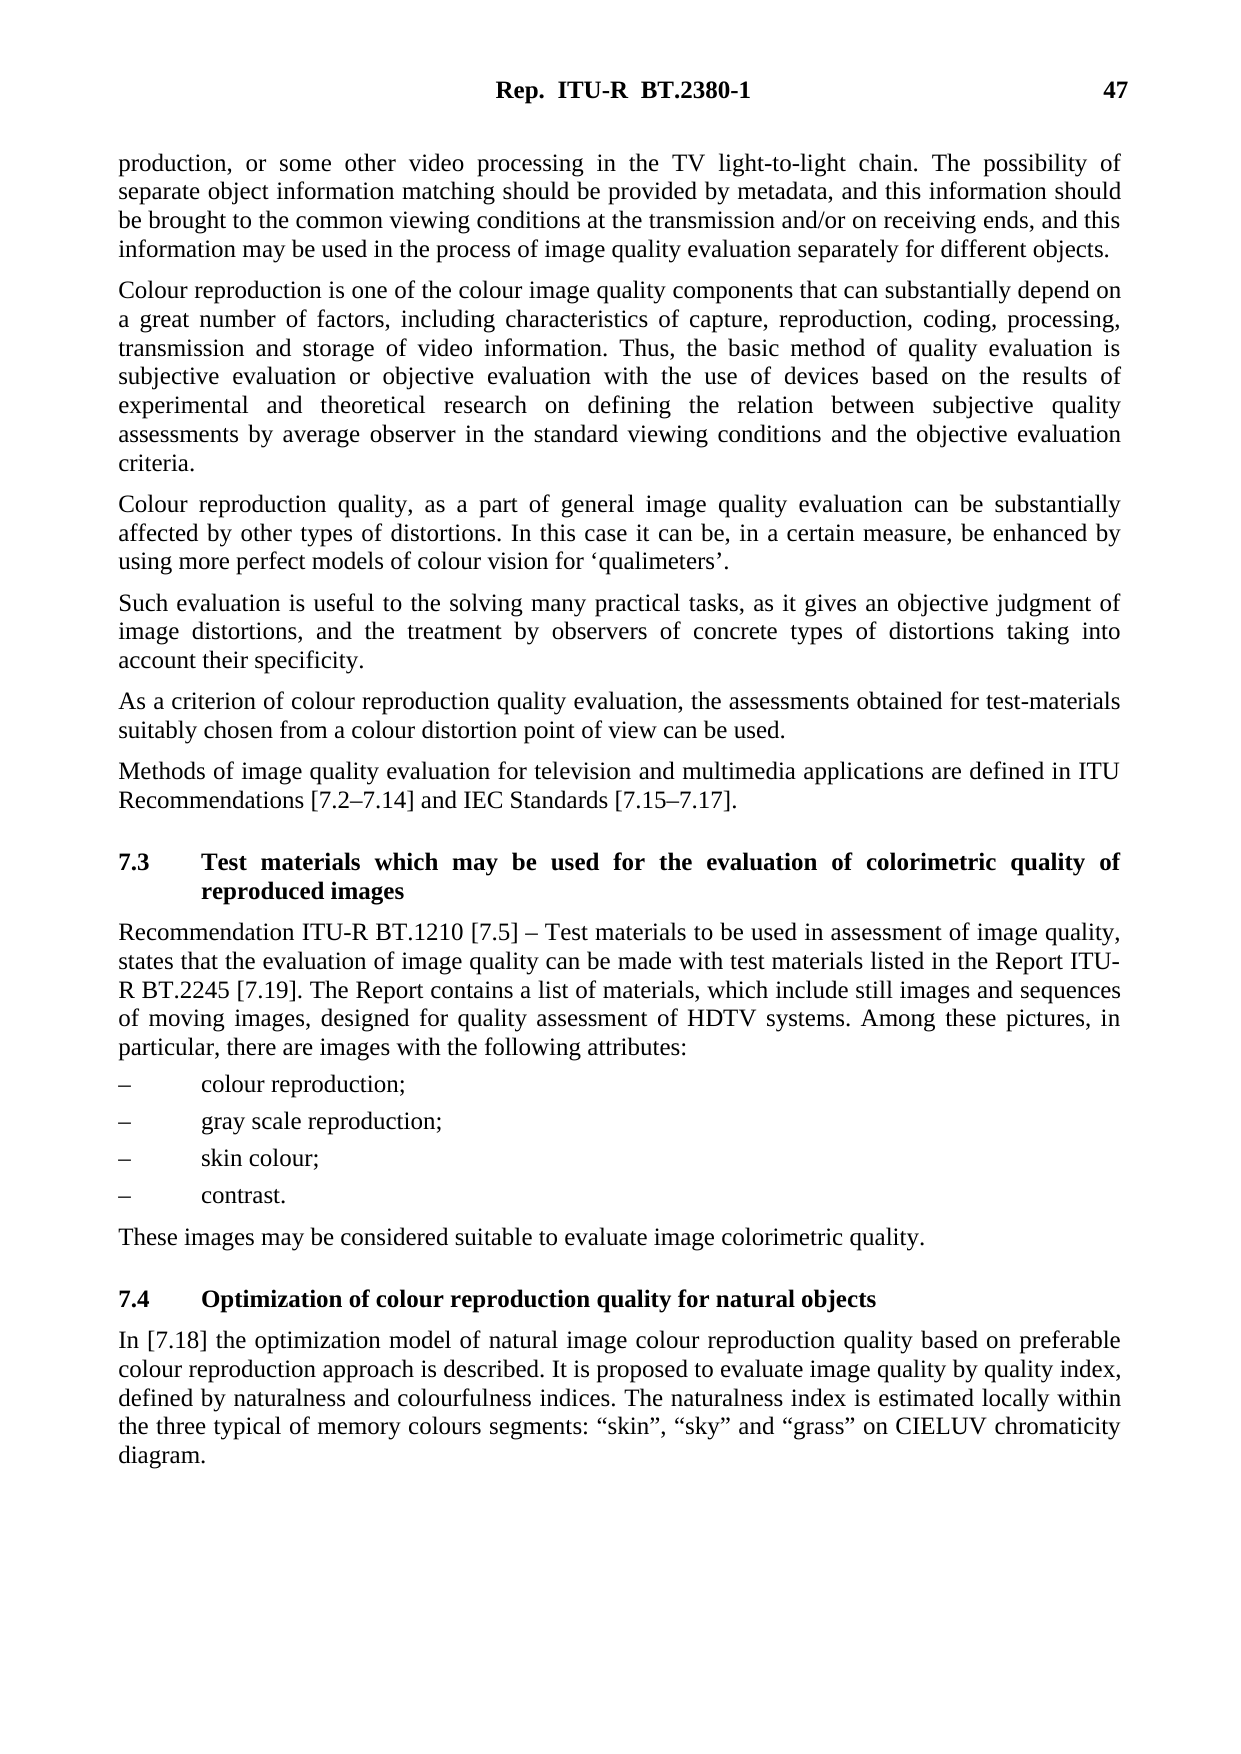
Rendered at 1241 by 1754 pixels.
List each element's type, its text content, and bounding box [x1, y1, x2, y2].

text Such evaluation is useful to the solving many practical tasks, as it gives an objective judgment of image distortions, and the treatment by observers of concrete types of distortions taking into account their specificity. [118, 588, 1122, 674]
text – gray scale reproduction; [118, 1106, 1122, 1135]
text Recommendation ITU-R BT.1210 [7.5] – Test materials to be used in assessment of image quality, states that the evaluation of image quality can be made with test materials listed in the Report ITU-R BT.2245 [7.19]. The Report contains a list of materials, which include still images and sequences of moving images, designed for quality assessment of HDTV systems. Among these pictures, in particular, there are images with the following attributes: [118, 917, 1122, 1061]
text These images may be considered suitable to evaluate image colorimetric quality. [118, 1222, 1122, 1251]
text – colour reproduction; [118, 1069, 1122, 1098]
text Colour reproduction quality, as a part of general image quality evaluation can be substantially affected by other types of distortions. In this case it can be, in a certain measure, be enhanced by using more perfect models of colour vision for ‘qualimeters’. [118, 489, 1122, 575]
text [118, 148, 1122, 263]
text Methods of image quality evaluation for television and multimedia applications are defined in ITU Recommendations [7.2–7.14] and IEC Standards [7.15–7.17]. [118, 756, 1122, 814]
text As a criterion of colour reproduction quality evaluation, the assessments obtained for test-materials suitably chosen from a colour distortion point of view can be used. [118, 686, 1122, 744]
subtitle 7.3 Test materials which may be used for the evaluation of colorimetric quality of reproduced images [118, 847, 1122, 905]
text – contrast. [118, 1181, 1122, 1209]
text – skin colour; [118, 1143, 1122, 1172]
subtitle 7.4 Optimization of colour reproduction quality for natural objects [118, 1284, 1122, 1313]
text In [7.18] the optimization model of natural image colour reproduction quality based on preferable colour reproduction approach is described. It is proposed to evaluate image quality by quality index, defined by naturalness and colourfulness indices. The naturalness index is estimated locally within the three typical of memory colours segments: “skin”, “sky” and “grass” on CIELUV chromaticity diagram. [118, 1325, 1122, 1469]
text Colour reproduction is one of the colour image quality components that can substantially depend on a great number of factors, including characteristics of capture, reproduction, coding, processing, transmission and storage of video information. Thus, the basic method of quality evaluation is subjective evaluation or objective evaluation with the use of devices based on the results of experimental and theoretical research on defining the relation between subjective quality assessments by average observer in the standard viewing conditions and the objective evaluation criteria. [118, 275, 1122, 476]
